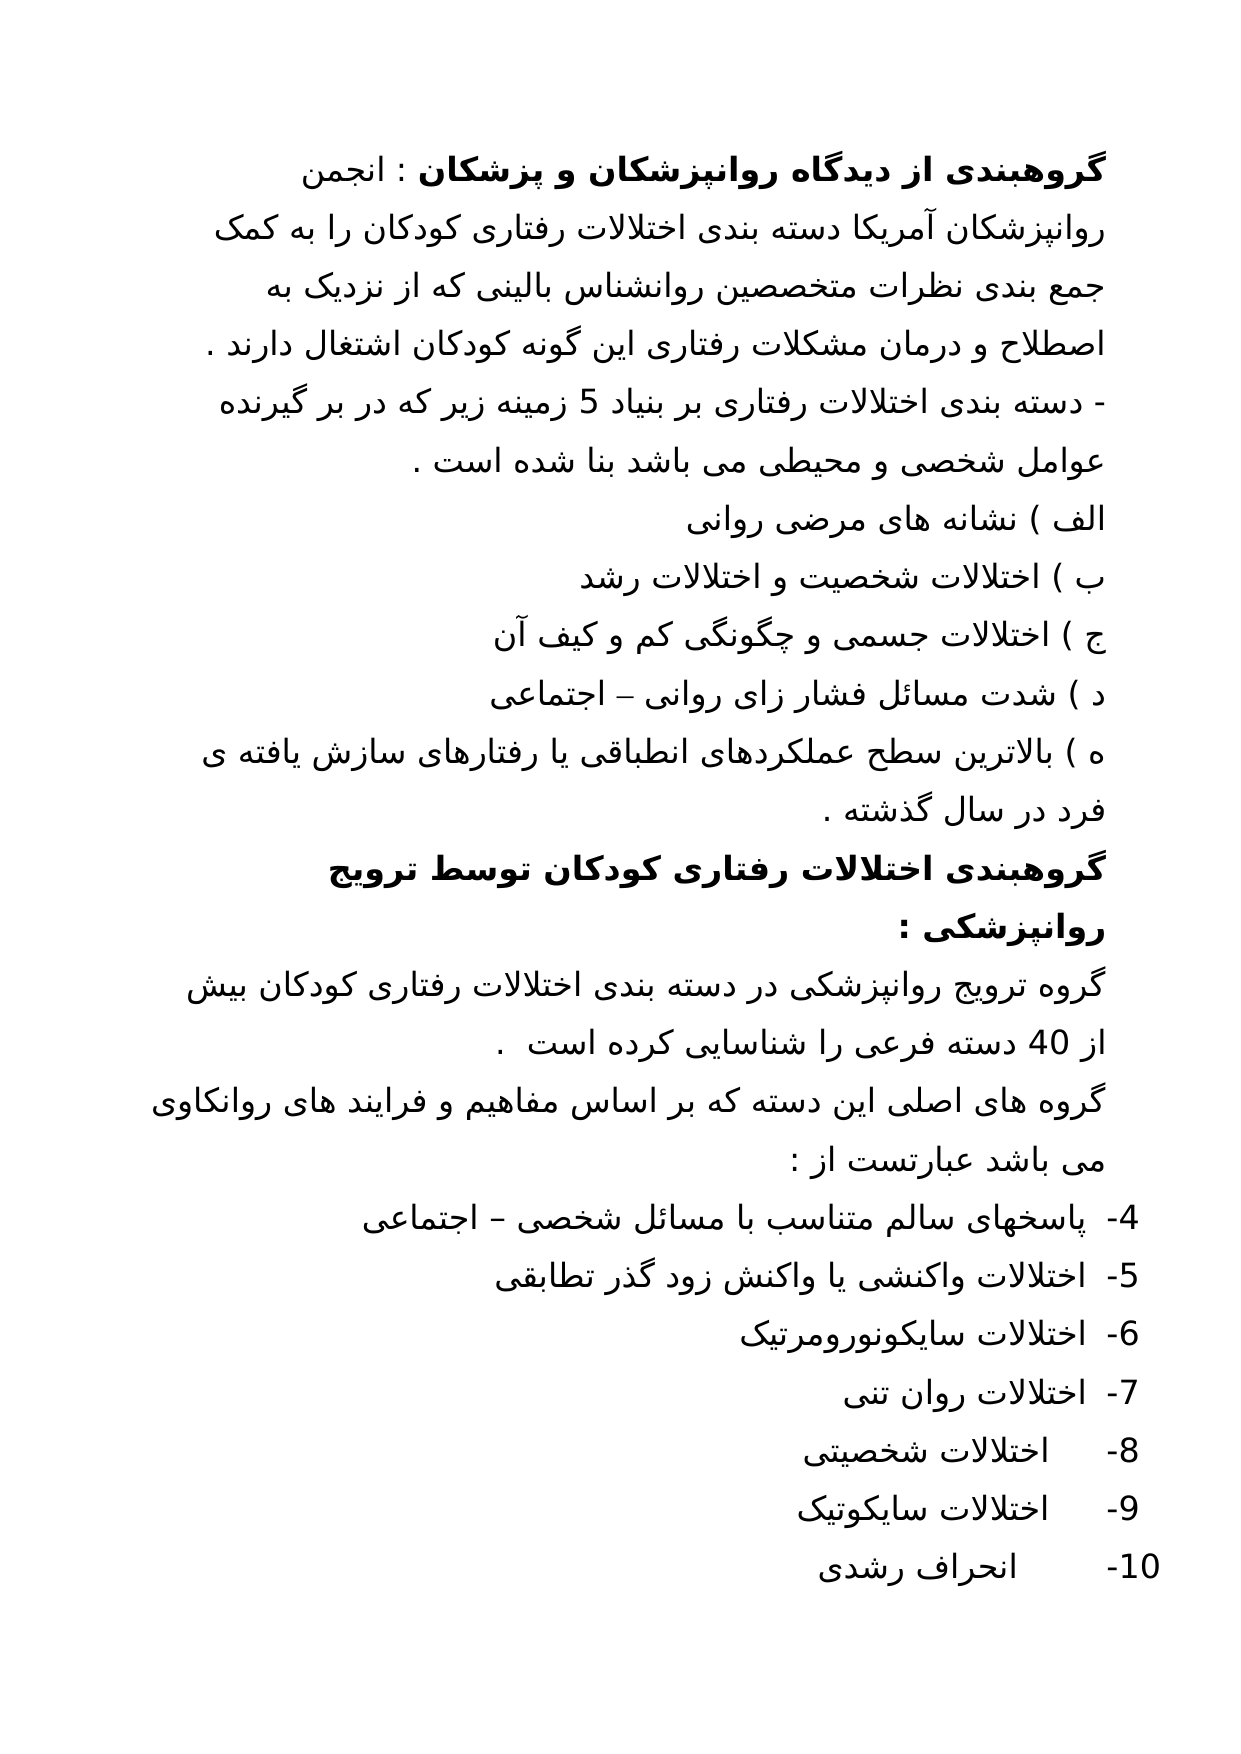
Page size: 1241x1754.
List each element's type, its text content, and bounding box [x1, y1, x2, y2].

text الف ) نشانه های مرضی روانی [150, 499, 1106, 538]
text گروه ترویج روانپزشکی در دسته بندی اختلالات رفتاری کودکان بیش از 40 دسته فرعی را شناسایی کرده است . [150, 966, 1106, 1063]
list اختلالات روان تنی [150, 1373, 1106, 1412]
list پاسخهای سالم متناسب با مسائل شخصی – اجتماعی [150, 1198, 1106, 1237]
text ج ) اختلالات جسمی و چگونگی کم و کیف آن [150, 616, 1106, 655]
text گروهبندی اختلالات رفتاری کودکان توسط ترویج روانپزشکی : [150, 849, 1106, 946]
text - دسته بندی اختلالات رفتاری بر بنیاد 5 زمینه زیر که در بر گیرنده عوامل شخصی و محیطی می باشد بنا شده است . [150, 383, 1106, 480]
list انحراف رشدی [150, 1548, 1106, 1587]
text گروه های اصلی این دسته که بر اساس مفاهیم و فرایند های روانکاوی می باشد عبارتست از : [150, 1082, 1106, 1179]
text ه ) بالاترین سطح عملکردهای انطباقی یا رفتارهای سازش یافته ی فرد در سال گذشته . [150, 733, 1106, 830]
text گروهبندی از دیدگاه روانپزشکان و پزشکان : انجمن روانپزشکان آمریکا دسته بندی اختلالات رفتاری کودکان را به کمک جمع بندی نظرات متخصصین روانشناس بالینی که از نزدیک به اصطلاح و درمان مشکلات رفتاری این گونه کودکان اشتغال دارند . [150, 150, 1106, 363]
list اختلالات سایکونورومرتیک [150, 1315, 1106, 1354]
list اختلالات شخصیتی [150, 1431, 1106, 1470]
list اختلالات سایکوتیک [150, 1489, 1106, 1528]
text ب ) اختلالات شخصیت و اختلالات رشد [150, 558, 1106, 596]
text د ) شدت مسائل فشار زای روانی – اجتماعی [150, 674, 1106, 713]
list اختلالات واکنشی یا واکنش زود گذر تطابقی [150, 1257, 1106, 1296]
